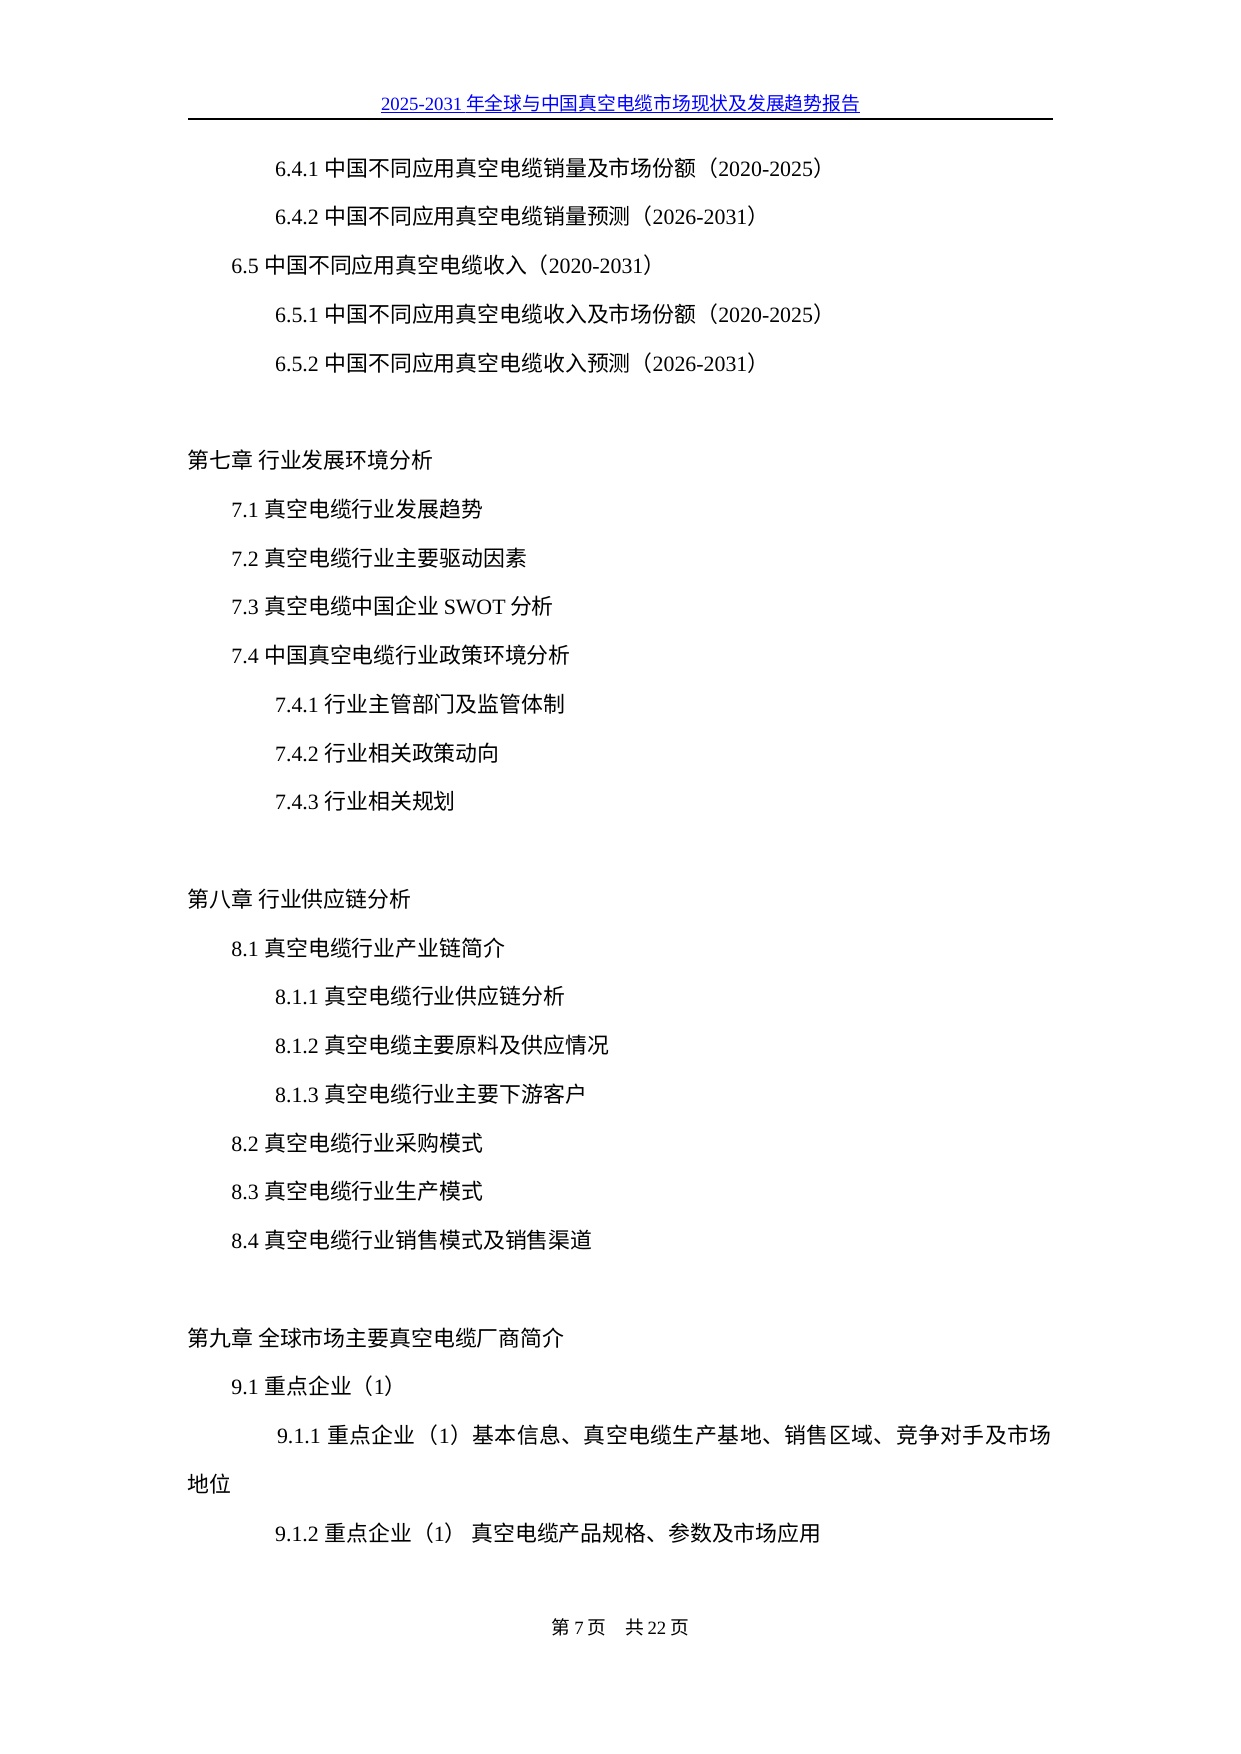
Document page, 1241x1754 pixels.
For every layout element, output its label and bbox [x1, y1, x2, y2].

text [187, 150, 1053, 1548]
